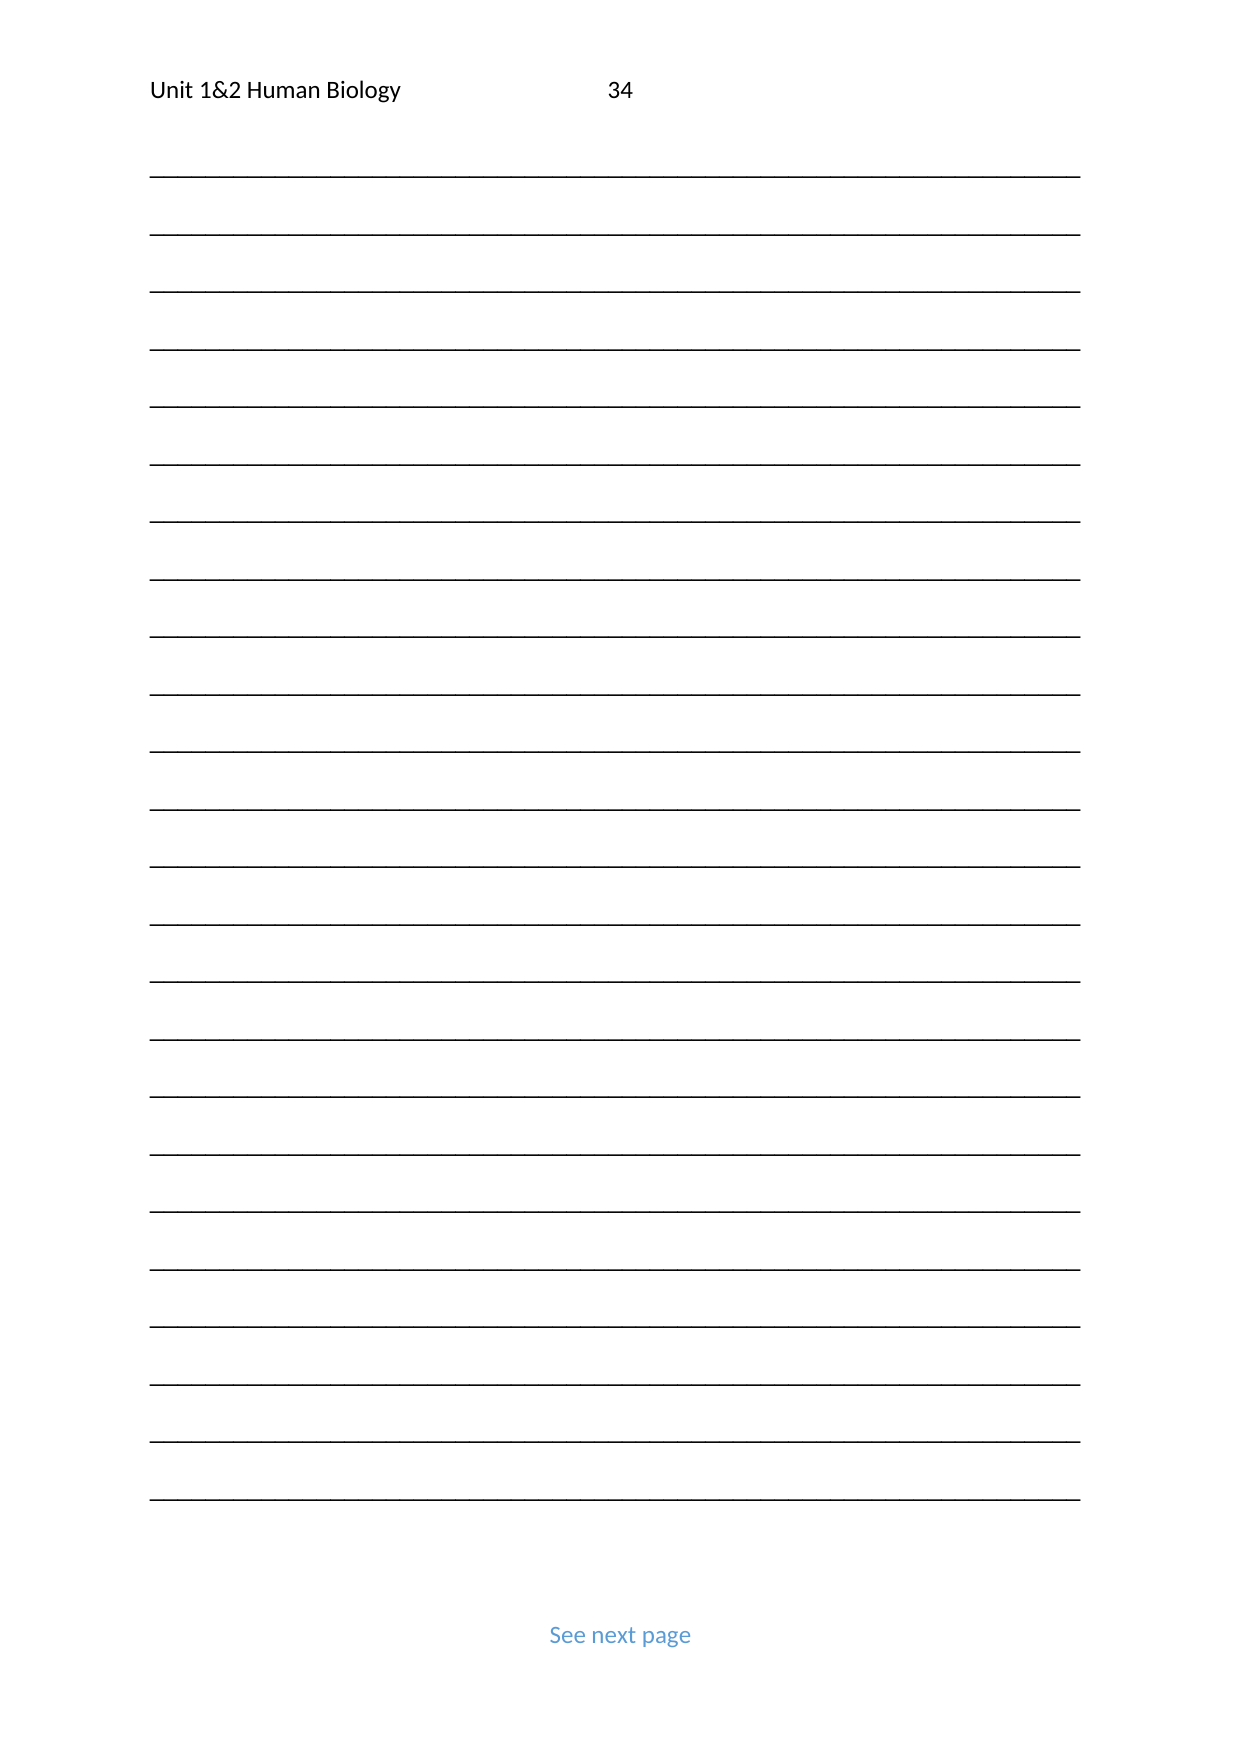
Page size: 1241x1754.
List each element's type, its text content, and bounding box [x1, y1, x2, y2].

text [150, 150, 1090, 639]
text _____________________________________________________________________________________________________________________________________________________________________________________________________________________________________________________________________________________________________________________________________________________________________________________________________________________________________________________________________________________________________________________________________________________________________________________________________________________________________________________________________________________________________________________________________________________________________________________________________________________________________________________________________________________________________________________________________________________________________________________________________________________________________________ [150, 667, 1090, 1501]
